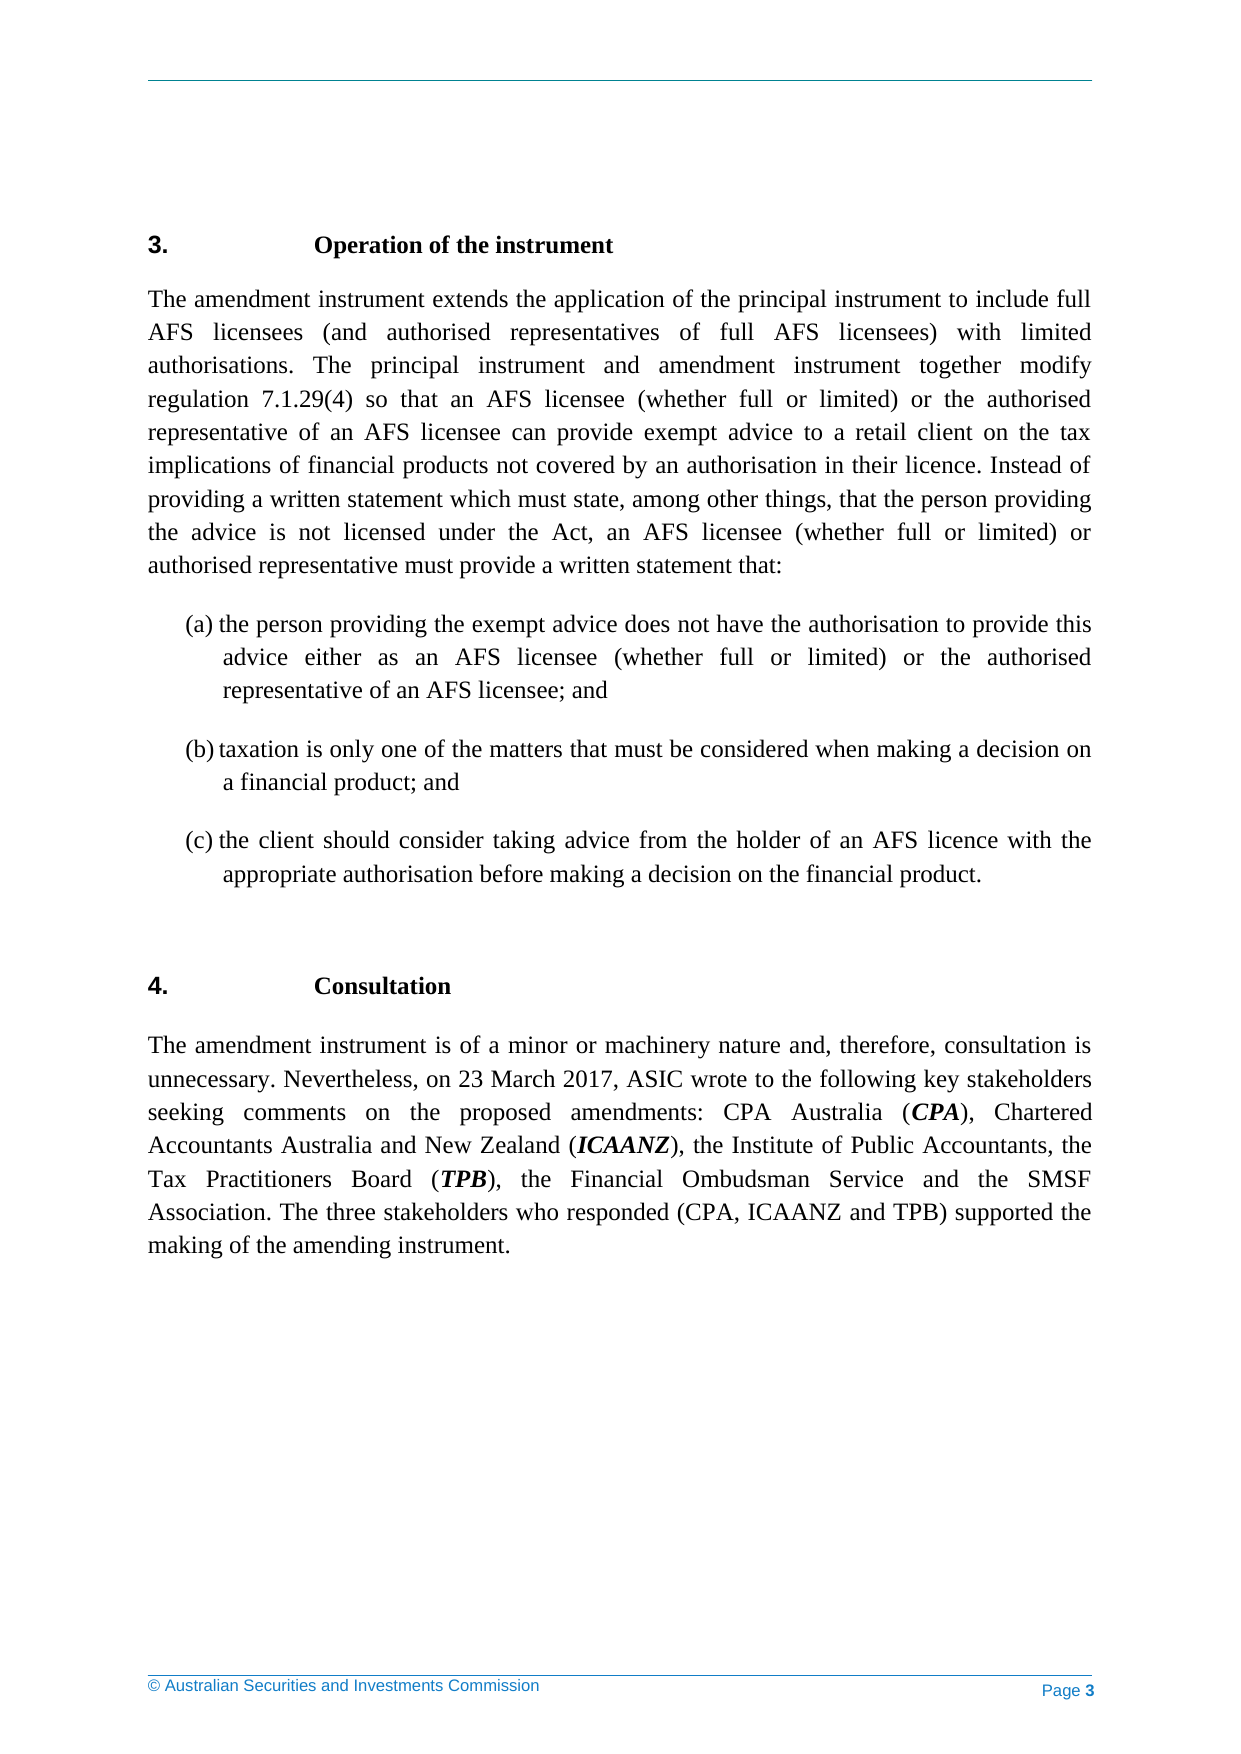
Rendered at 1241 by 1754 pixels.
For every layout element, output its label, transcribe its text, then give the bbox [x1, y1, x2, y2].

list the person providing the exempt advice does not have the authorisation to provide this advice either as an AFS licensee (whether full or limited) or the authorised representative of an AFS licensee; and [185, 604, 1092, 704]
list taxation is only one of the matters that must be considered when making a decision on a financial product; and [185, 729, 1092, 796]
list the client should consider taking advice from the holder of an AFS licence with the appropriate authorisation before making a decision on the financial product. [185, 821, 1092, 887]
subtitle Operation of the instrument [148, 229, 1092, 258]
text The amendment instrument is of a minor or machinery nature and, therefore, consultation is unnecessary. Nevertheless, on 23 March 2017, ASIC wrote to the following key stakeholders seeking comments on the proposed amendments: CPA Australia (CPA), Chartered Accountants Australia and New Zealand (ICAANZ), the Institute of Public Accountants, the Tax Practitioners Board (TPB), the Financial Ombudsman Service and the SMSF Association. The three stakeholders who responded (CPA, ICAANZ and TPB) supported the making of the amending instrument. [148, 1026, 1092, 1259]
text The amendment instrument extends the application of the principal instrument to include full AFS licensees (and authorised representatives of full AFS licensees) with limited authorisations. The principal instrument and amendment instrument together modify regulation 7.1.29(4) so that an AFS licensee (whether full or limited) or the authorised representative of an AFS licensee can provide exempt advice to a retail client on the tax implications of financial products not covered by an authorisation in their licence. Instead of providing a written statement which must state, among other things, that the person providing the advice is not licensed under the Act, an AFS licensee (whether full or limited) or authorised representative must provide a written statement that: [148, 279, 1092, 579]
subtitle Consultation [148, 971, 1092, 1000]
